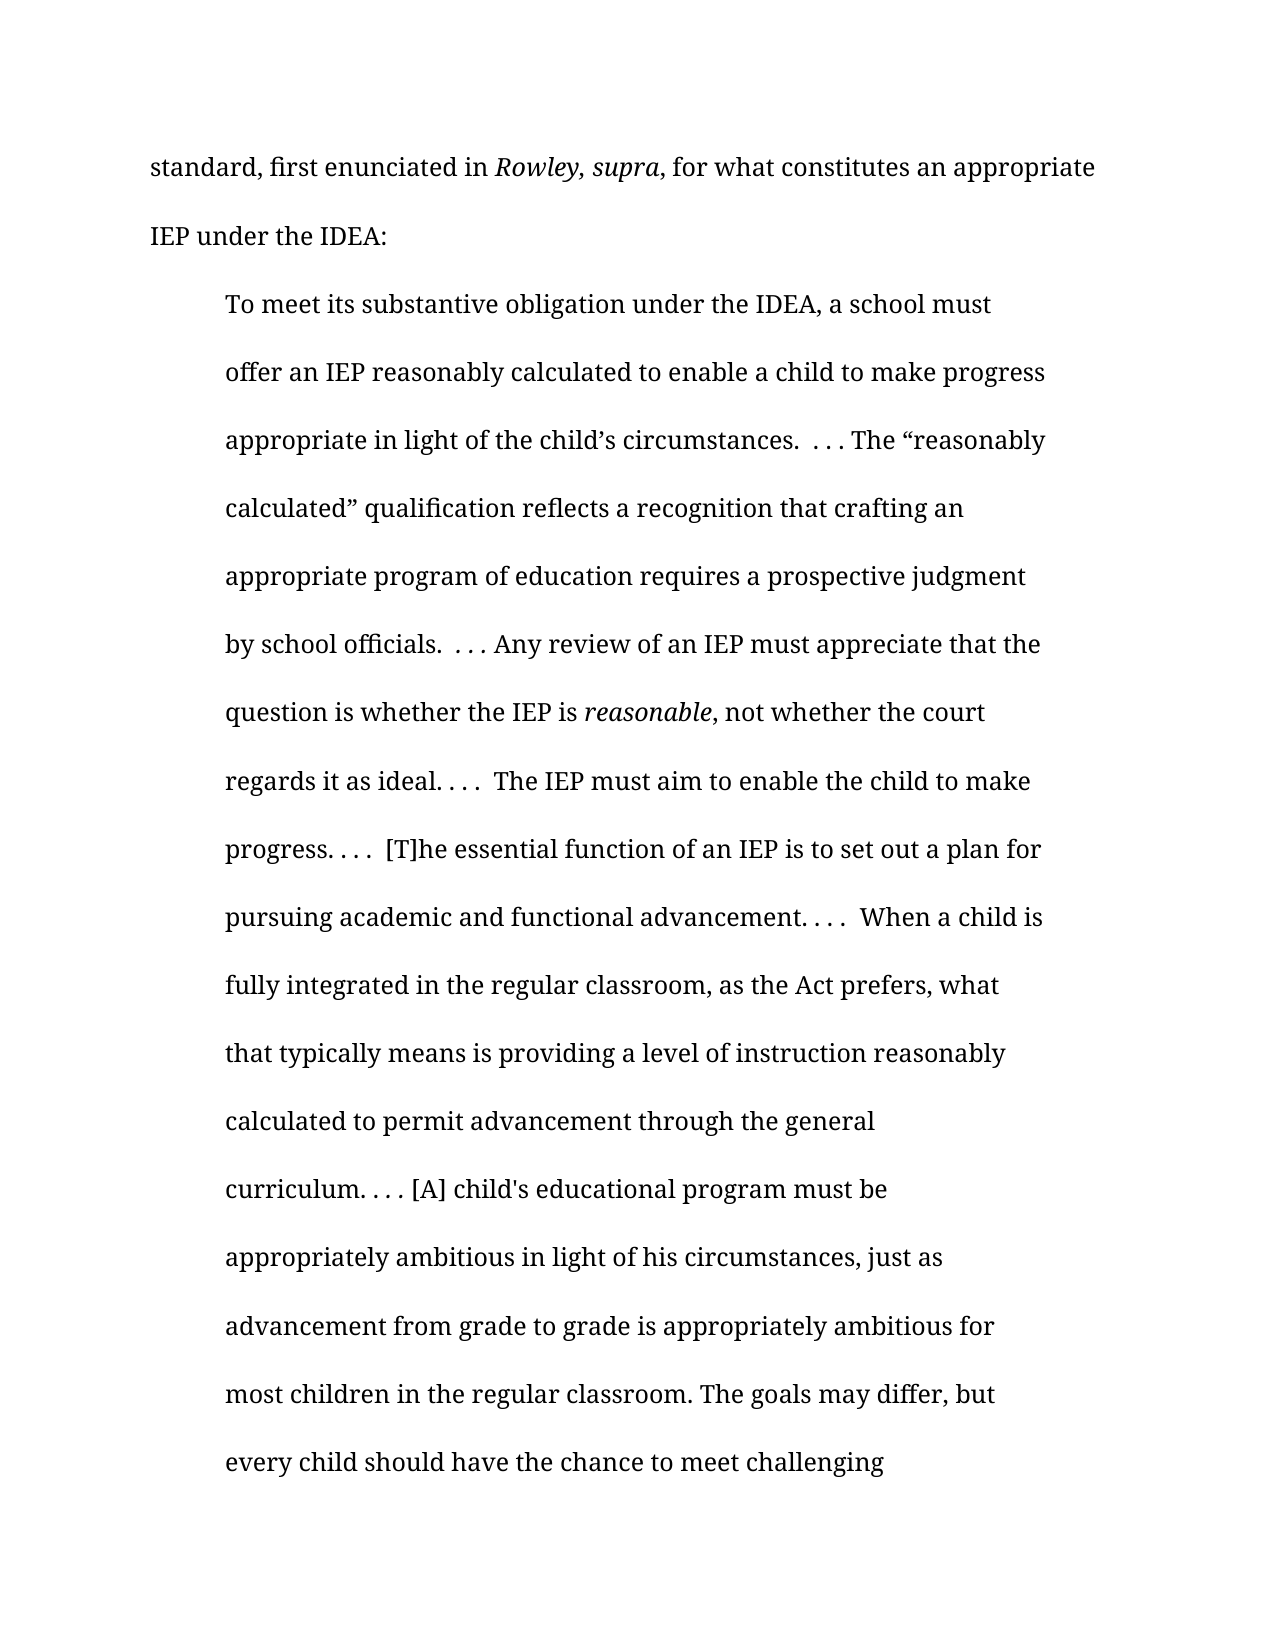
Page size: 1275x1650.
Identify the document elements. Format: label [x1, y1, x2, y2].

text [150, 150, 1125, 252]
text [225, 286, 1050, 1478]
